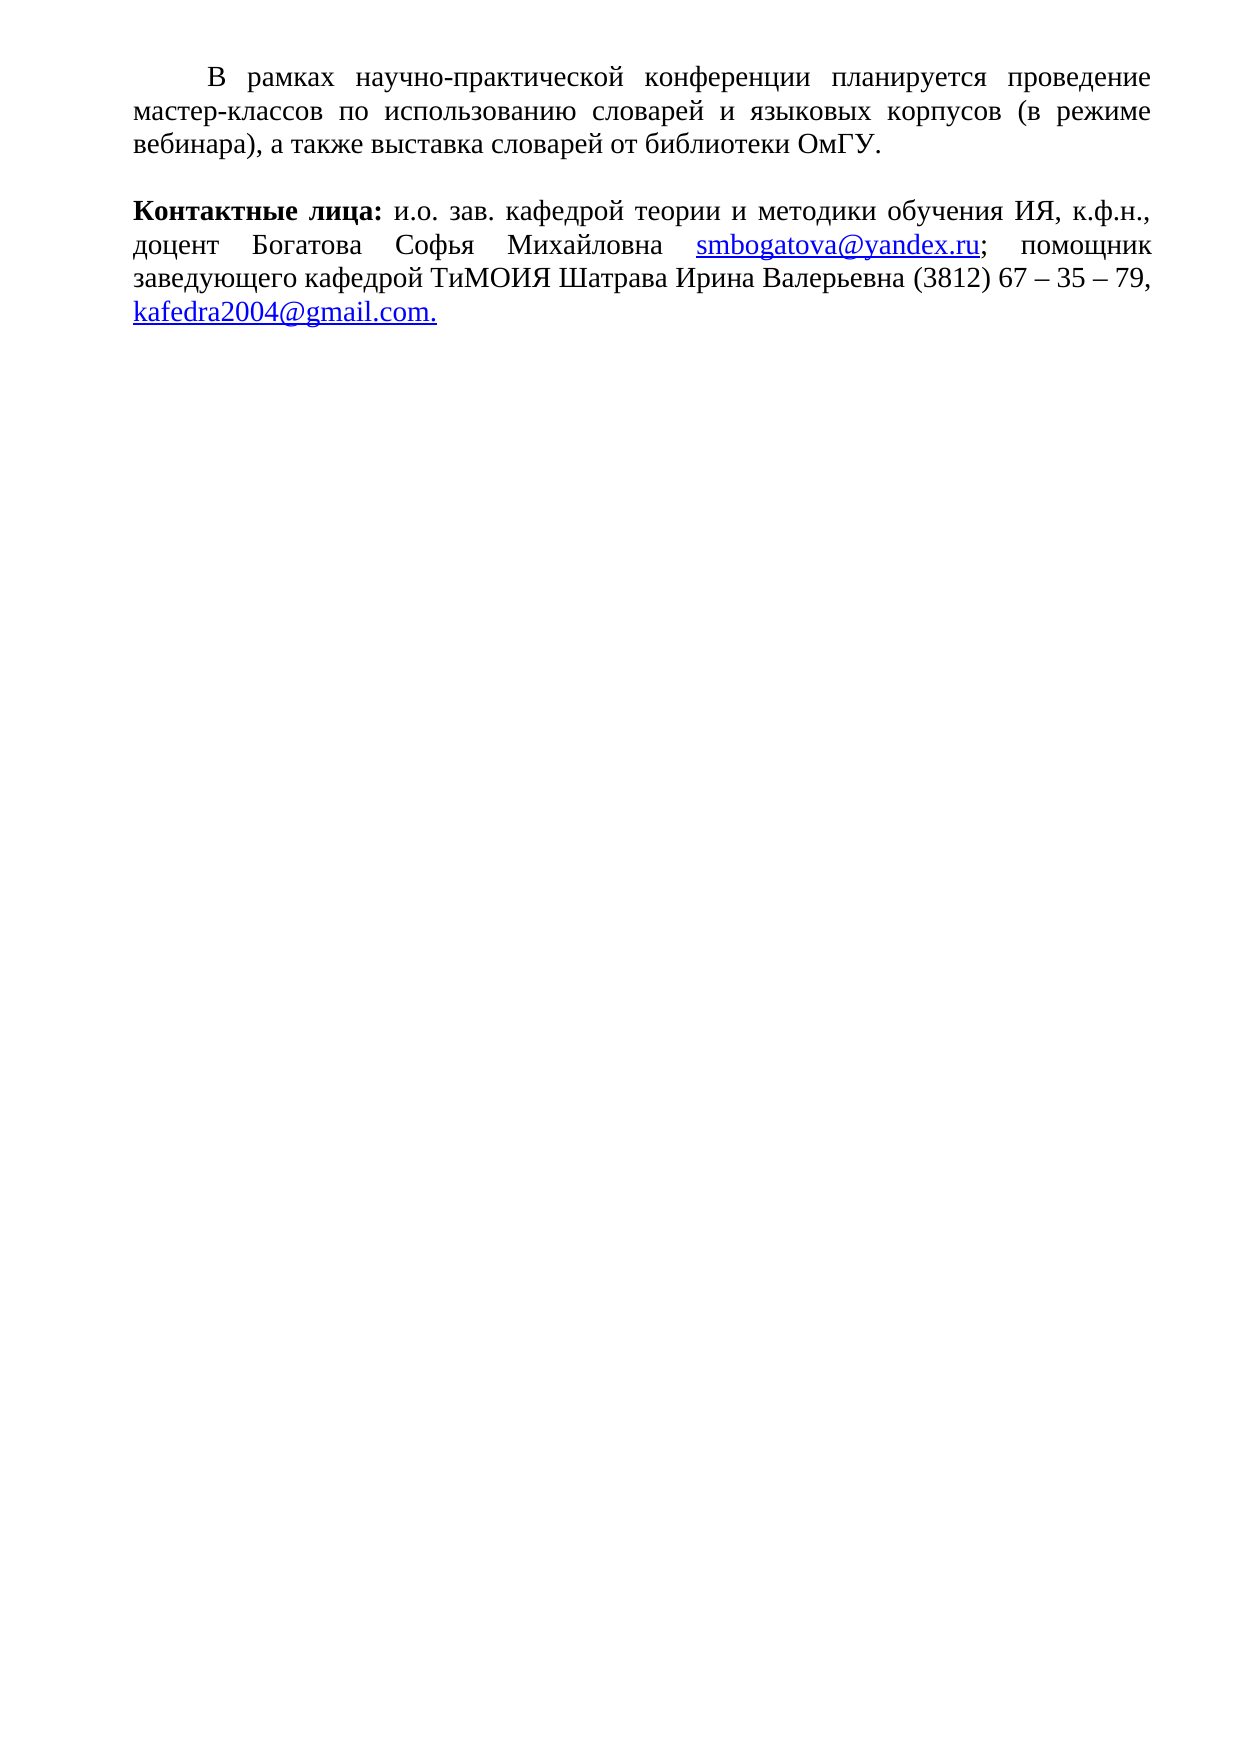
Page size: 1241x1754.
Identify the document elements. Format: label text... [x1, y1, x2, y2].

text В рамках научно-практической конференции планируется проведение мастер-классов по использованию словарей и языковых корпусов (в режиме вебинара), а также выставка словарей от библиотеки ОмГУ. [133, 59, 1152, 160]
text Контактные лица: и.о. зав. кафедрой теории и методики обучения ИЯ, к.ф.н., доцент Богатова Софья Михайловна smbogatova@yandex.ru; помощник заведующего кафедрой ТиМОИЯ Шатрава Ирина Валерьевна (3812) 67 – 35 – 79, kafedra2004@gmail.com. [133, 193, 1152, 327]
